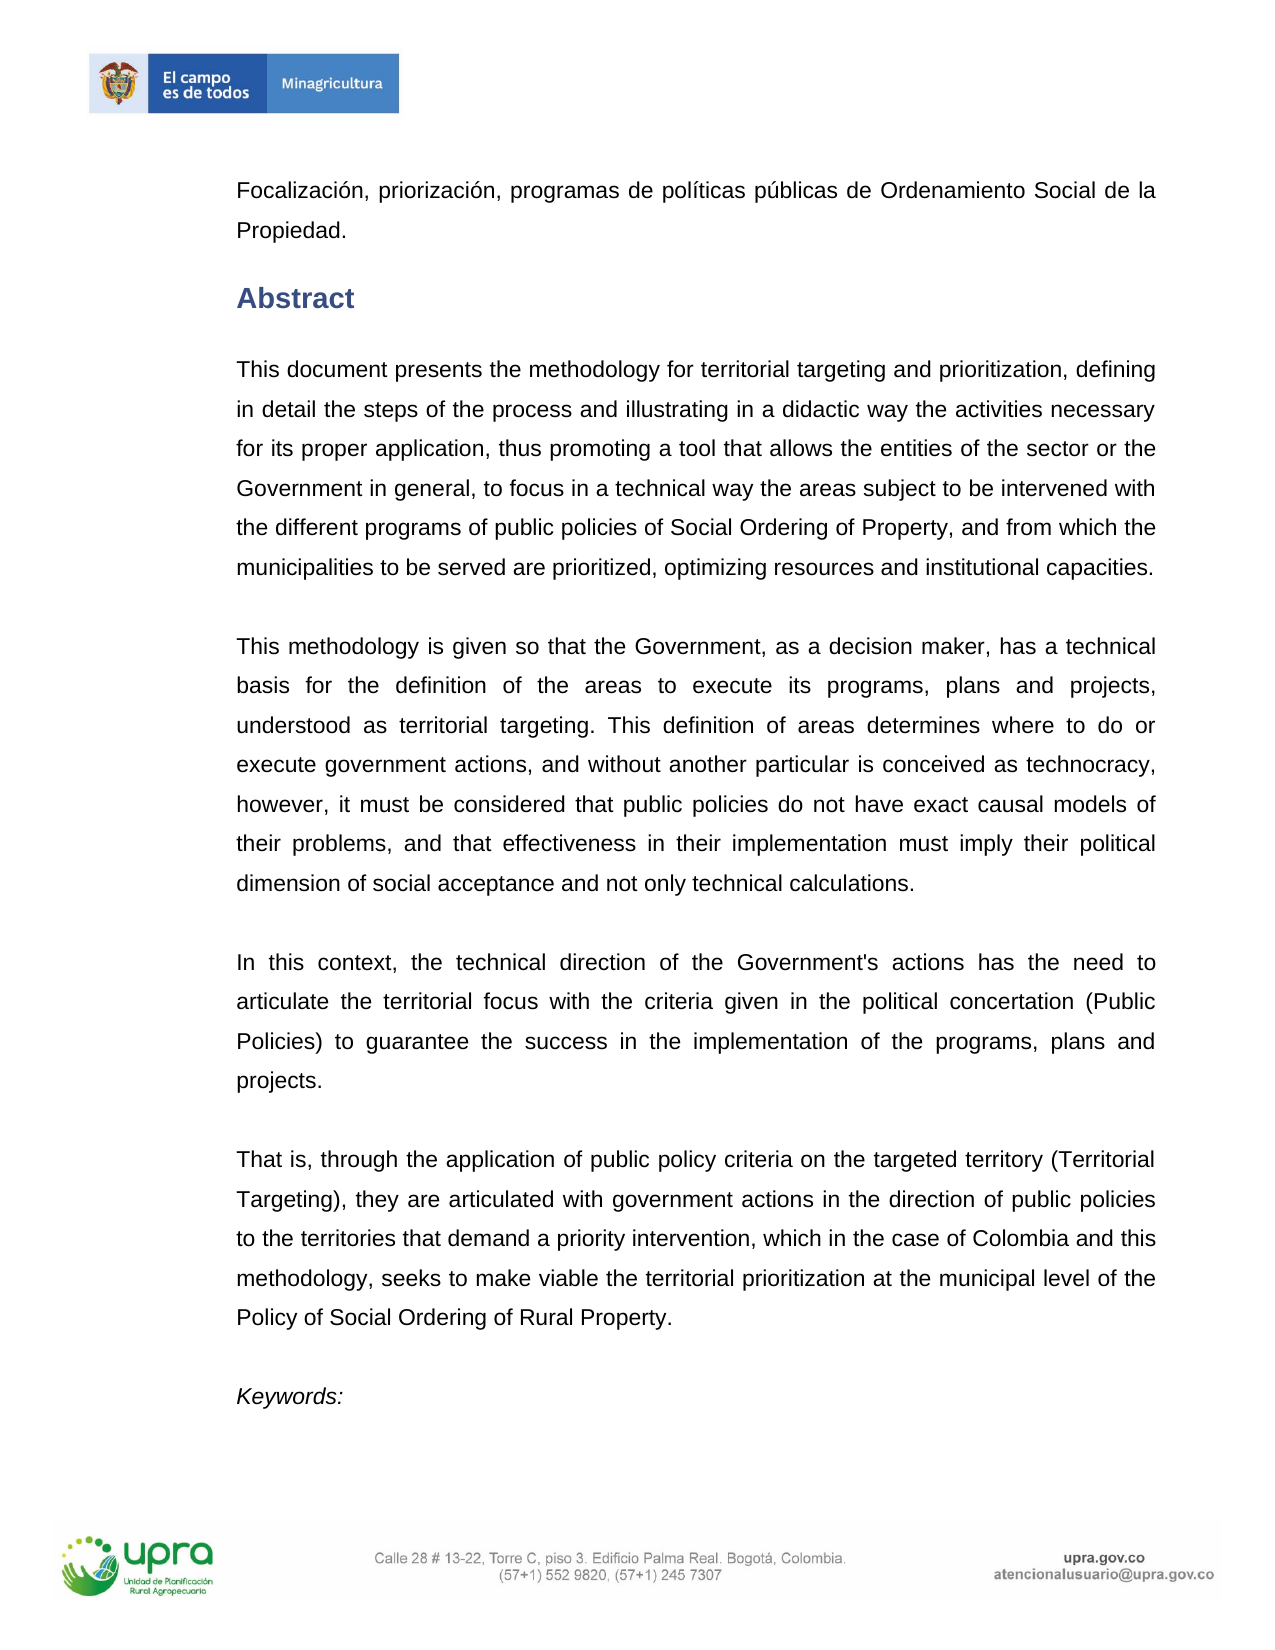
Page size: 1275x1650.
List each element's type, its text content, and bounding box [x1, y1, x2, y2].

text Focalización, priorización, programas de políticas públicas de Ordenamiento Social de la Propiedad. [236, 177, 1157, 243]
picture [54, 1518, 1221, 1600]
picture [86, 45, 404, 122]
text That is, through the application of public policy criteria on the targeted territory (Territorial Targeting), they are articulated with government actions in the direction of public policies to the territories that demand a priority intervention, which in the case of Colombia and this methodology, seeks to make viable the territorial prioritization at the municipal level of the Policy of Social Ordering of Rural Property. [236, 1146, 1157, 1330]
subtitle Abstract [236, 281, 1157, 315]
text This methodology is given so that the Government, as a decision maker, has a technical basis for the definition of the areas to execute its programs, plans and projects, understood as territorial targeting. This definition of areas determines where to do or execute government actions, and without another particular is conceived as technocracy, however, it must be considered that public policies do not have exact causal models of their problems, and that effectiveness in their implementation must imply their political dimension of social acceptance and not only technical calculations. [236, 633, 1157, 896]
text This document presents the methodology for territorial targeting and prioritization, defining in detail the steps of the process and illustrating in a didactic way the activities necessary for its proper application, thus promoting a tool that allows the entities of the sector or the Government in general, to focus in a technical way the areas subject to be intervened with the different programs of public policies of Social Ordering of Property, and from which the municipalities to be served are prioritized, optimizing resources and institutional capacities. [236, 356, 1157, 580]
text Keywords: [236, 1383, 1157, 1409]
text In this context, the technical direction of the Government's actions has the need to articulate the territorial focus with the criteria given in the political concertation (Public Policies) to guarantee the success in the implementation of the programs, plans and projects. [236, 949, 1157, 1093]
